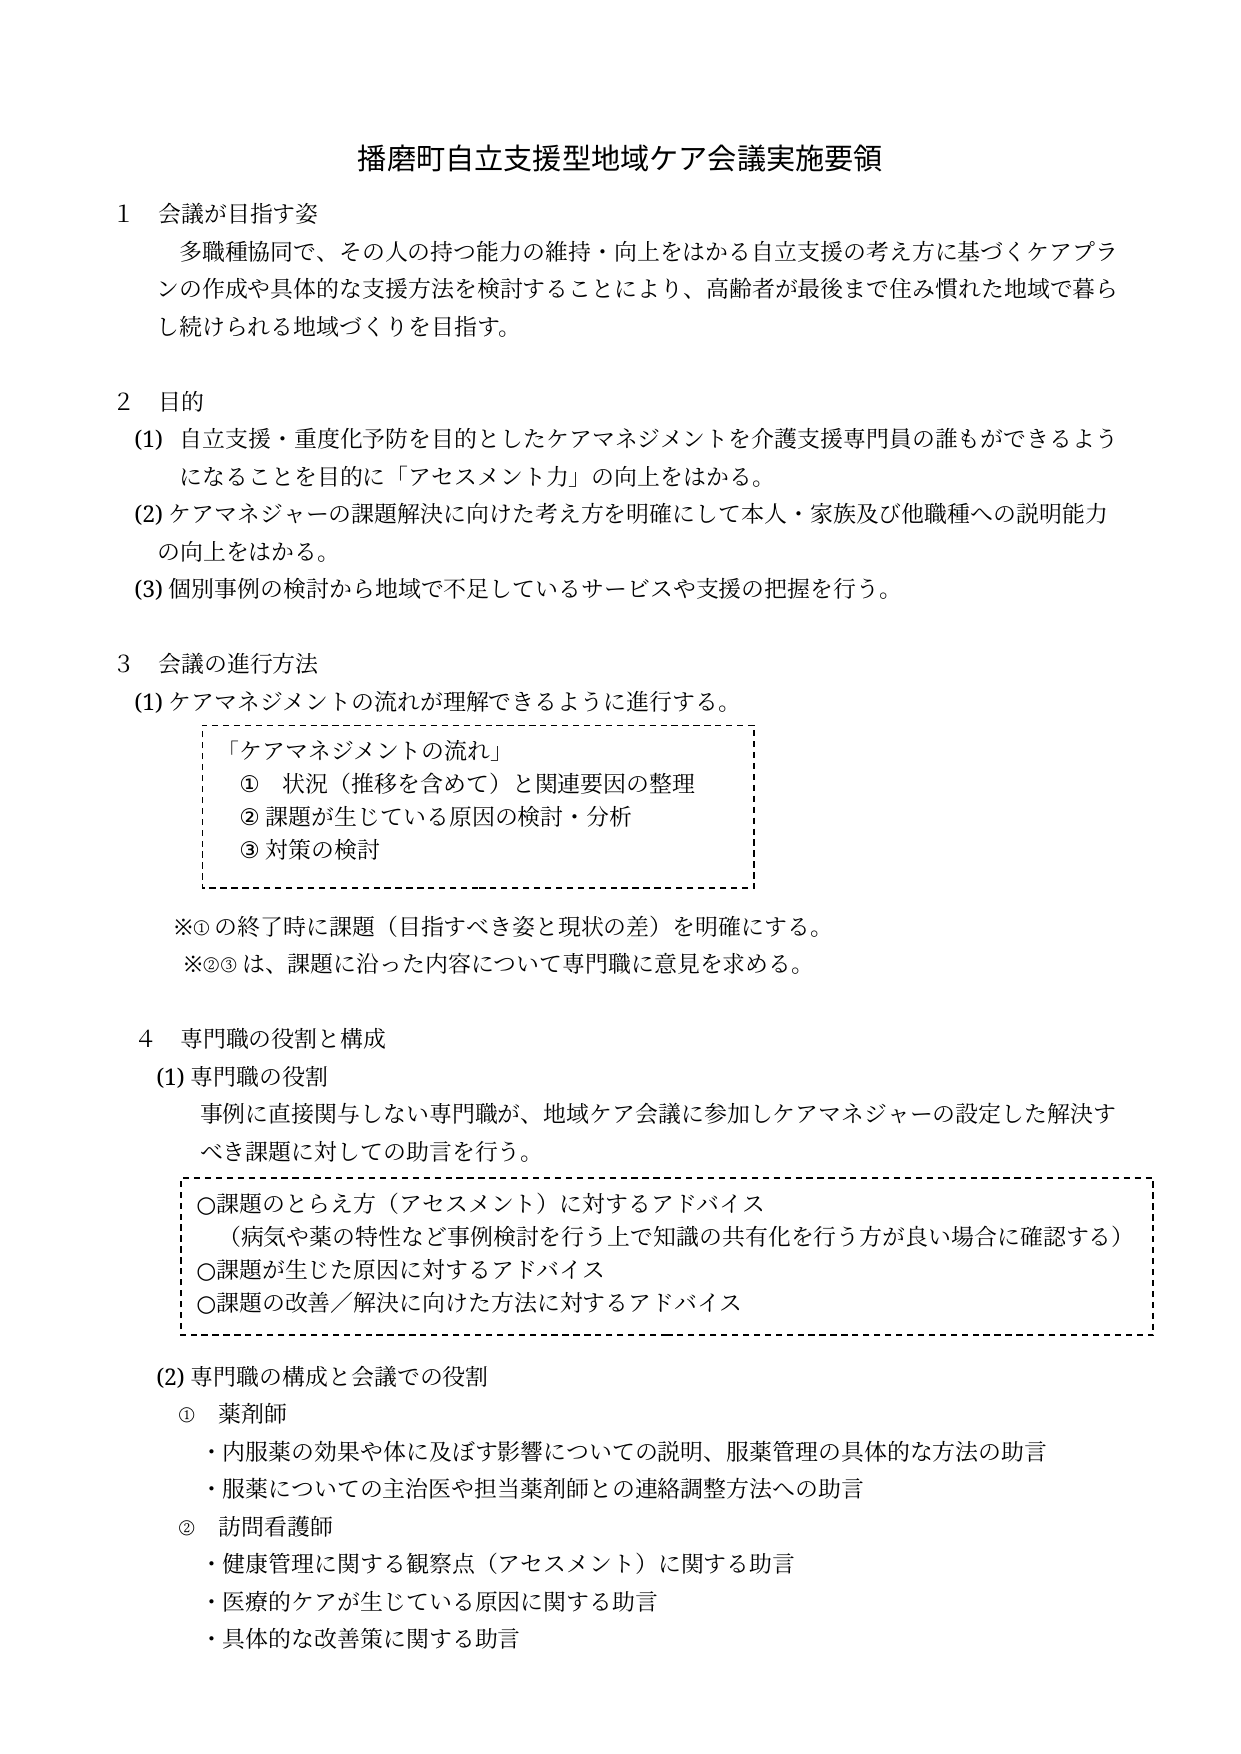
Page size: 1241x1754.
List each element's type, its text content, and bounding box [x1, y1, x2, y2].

text １ 会議が目指す姿 [112, 194, 1128, 231]
text ※①の終了時に課題（目指すべき姿と現状の差）を明確にする。 [156, 906, 1128, 944]
text (2) ケアマネジャーの課題解決に向けた考え方を明確にして本人・家族及び他職種への説明能力 [134, 494, 1128, 531]
text の向上をはかる。 [134, 531, 1128, 569]
text (1) 専門職の役割 [156, 1056, 1128, 1094]
text ※②③は、課題に沿った内容について専門職に意見を求める。 [178, 944, 1128, 981]
text ・服薬についての主治医や担当薬剤師との連絡調整方法への助言 [200, 1469, 1128, 1506]
text 事例に直接関与しない専門職が、地域ケア会議に参加しケアマネジャーの設定した解決すべき課題に対しての助言を行う。 [200, 1094, 1128, 1169]
text (3) 個別事例の検討から地域で不足しているサービスや支援の把握を行う。 [134, 569, 1128, 606]
text 播磨町自立支援型地域ケア会議実施要領 [112, 119, 1128, 194]
text 多職種協同で、その人の持つ能力の維持・向上をはかる自立支援の考え方に基づくケアプランの作成や具体的な支援方法を検討することにより、高齢者が最後まで住み慣れた地域で暮らし続けられる地域づくりを目指す。 [156, 231, 1128, 344]
text (1) ケアマネジメントの流れが理解できるように進行する。 [134, 681, 1128, 719]
text ３ 会議の進行方法 [112, 644, 1128, 681]
text ① 薬剤師 [178, 1394, 1128, 1431]
text ４ 専門職の役割と構成 [134, 1019, 1128, 1056]
text ２ 目的 [112, 381, 1128, 419]
text ② 訪問看護師 [178, 1506, 1128, 1544]
list 自立支援・重度化予防を目的としたケアマネジメントを介護支援専門員の誰もができるようになることを目的に「アセスメント力」の向上をはかる。 [134, 419, 1128, 494]
text ・医療的ケアが生じている原因に関する助言 [200, 1581, 1128, 1619]
text ・内服薬の効果や体に及ぼす影響についての説明、服薬管理の具体的な方法の助言 [200, 1431, 1128, 1469]
text ・具体的な改善策に関する助言 [200, 1619, 1128, 1656]
text ・健康管理に関する観察点（アセスメント）に関する助言 [200, 1544, 1128, 1581]
text (2) 専門職の構成と会議での役割 [156, 1356, 1128, 1394]
